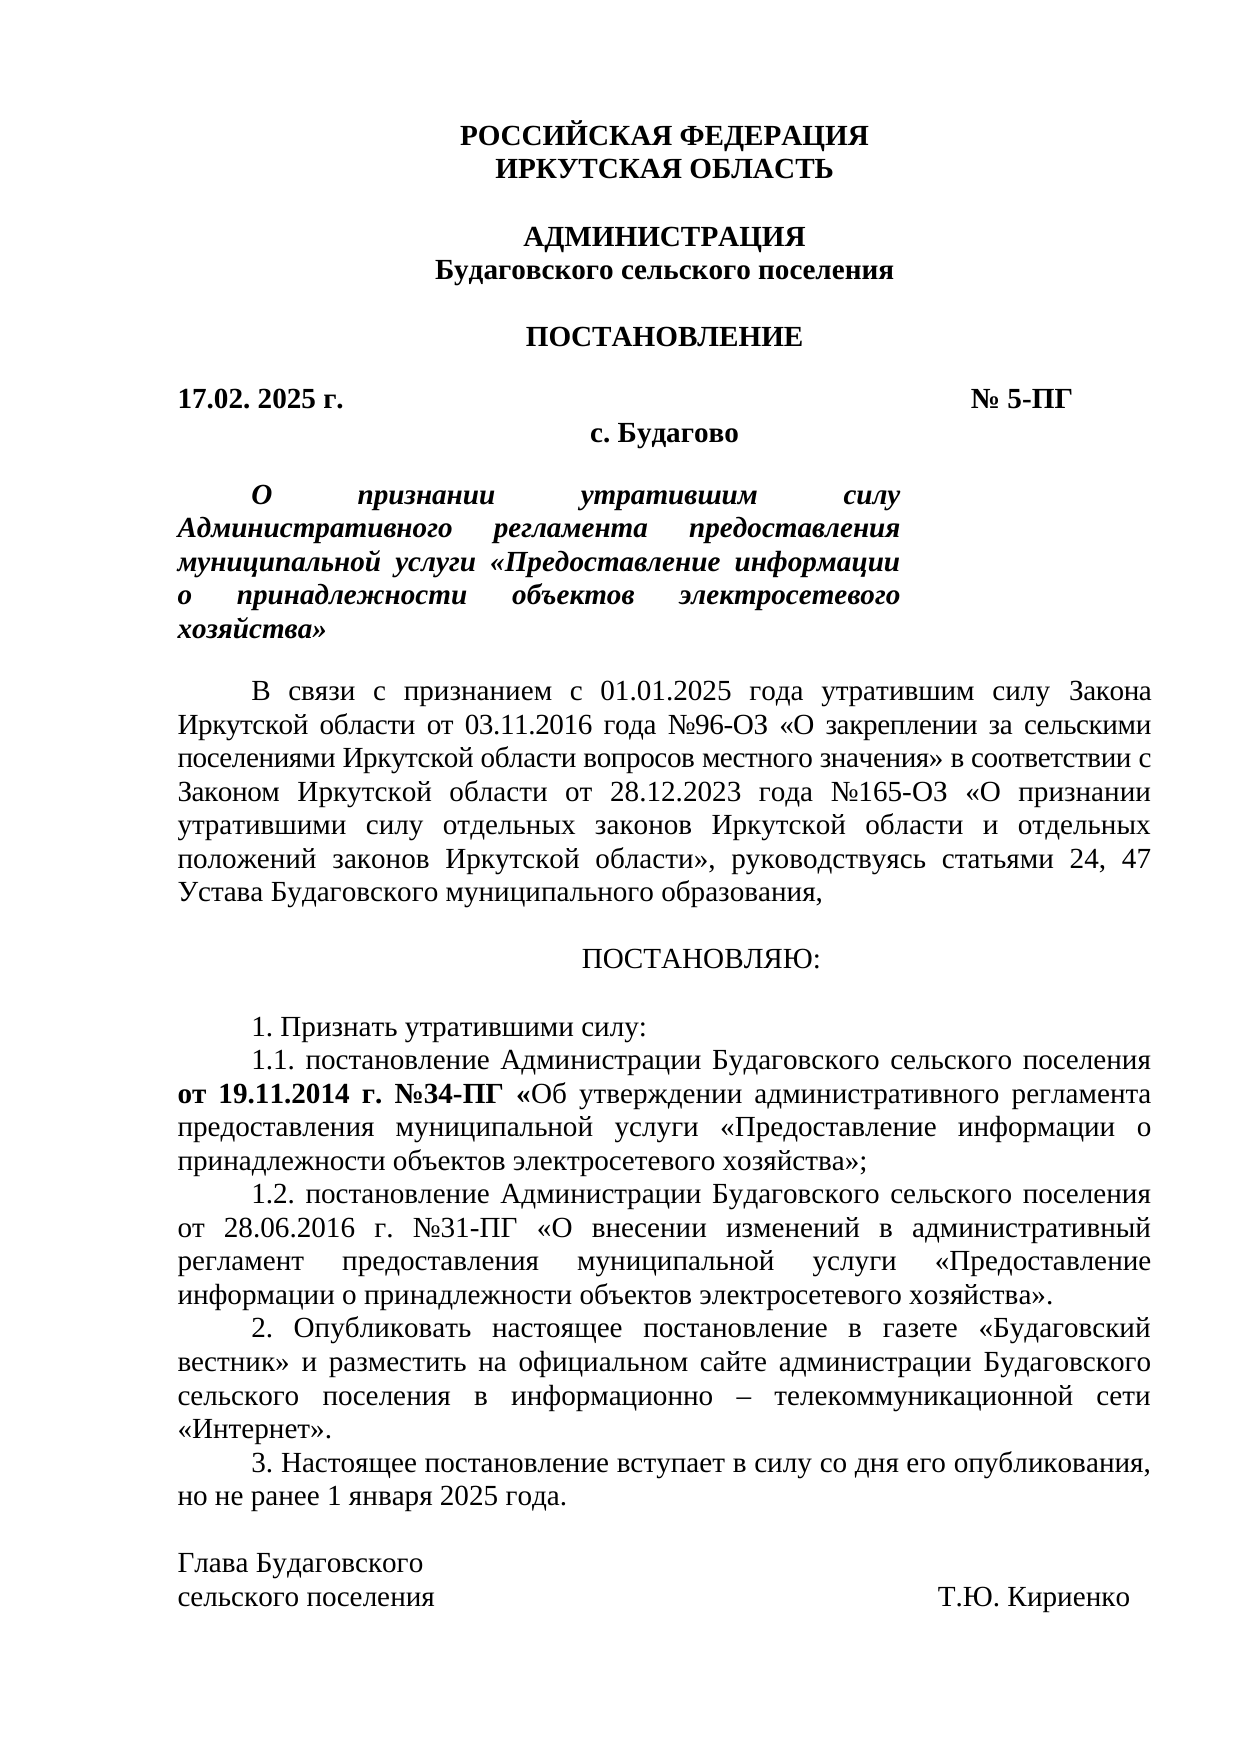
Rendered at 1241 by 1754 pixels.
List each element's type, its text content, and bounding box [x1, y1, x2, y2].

text ПОСТАНОВЛЯЮ: [177, 942, 1152, 975]
text АДМИНИСТРАЦИЯ [177, 219, 1152, 252]
title 1.1. постановление Администрации Будаговского сельского поселения от 19.11.2014 г. №34-ПГ «Об утверждении административного регламента предоставления муниципальной услуги «Предоставление информации о принадлежности объектов электросетевого хозяйства»; [177, 1042, 1152, 1176]
text 17.02. 2025 г. № 5-ПГ [177, 382, 1152, 415]
text Глава Будаговского [177, 1545, 1152, 1579]
title 1.2. постановление Администрации Будаговского сельского поселения от 28.06.2016 г. №31-ПГ «О внесении изменений в административный регламент предоставления муниципальной услуги «Предоставление информации о принадлежности объектов электросетевого хозяйства». [177, 1176, 1152, 1311]
text РОССИЙСКАЯ ФЕДЕРАЦИЯ [177, 118, 1152, 152]
text В связи с признанием с 01.01.2025 года утратившим силу Закона Иркутской области от 03.11.2016 года №96-ОЗ «О закреплении за сельскими поселениями Иркутской области вопросов местного значения» в соответствии с Законом Иркутской области от 28.12.2023 года №165-ОЗ «О признании утратившими силу отдельных законов Иркутской области и отдельных положений законов Иркутской области», руководствуясь статьями 24, 47 Устава Будаговского муниципального образования, [177, 673, 1152, 908]
text 3. Настоящее постановление вступает в силу со дня его опубликования, но не ранее 1 января 2025 года. [177, 1445, 1152, 1512]
title 1. Признать утратившими силу: [177, 1009, 1152, 1042]
title О признании утратившим силу Административного регламента предоставления муниципальной услуги «Предоставление информации о принадлежности объектов электросетевого хозяйства» [177, 477, 901, 644]
text ПОСТАНОВЛЕНИЕ [177, 319, 1152, 353]
text 2. Опубликовать настоящее постановление в газете «Будаговский вестник» и разместить на официальном сайте администрации Будаговского сельского поселения в информационно – телекоммуникационной сети «Интернет». [177, 1311, 1152, 1445]
text с. Будагово [177, 415, 1152, 449]
text сельского поселения Т.Ю. Кириенко [148, 1579, 1152, 1612]
text ИРКУТСКАЯ ОБЛАСТЬ [177, 152, 1152, 185]
text Будаговского сельского поселения [177, 252, 1152, 286]
